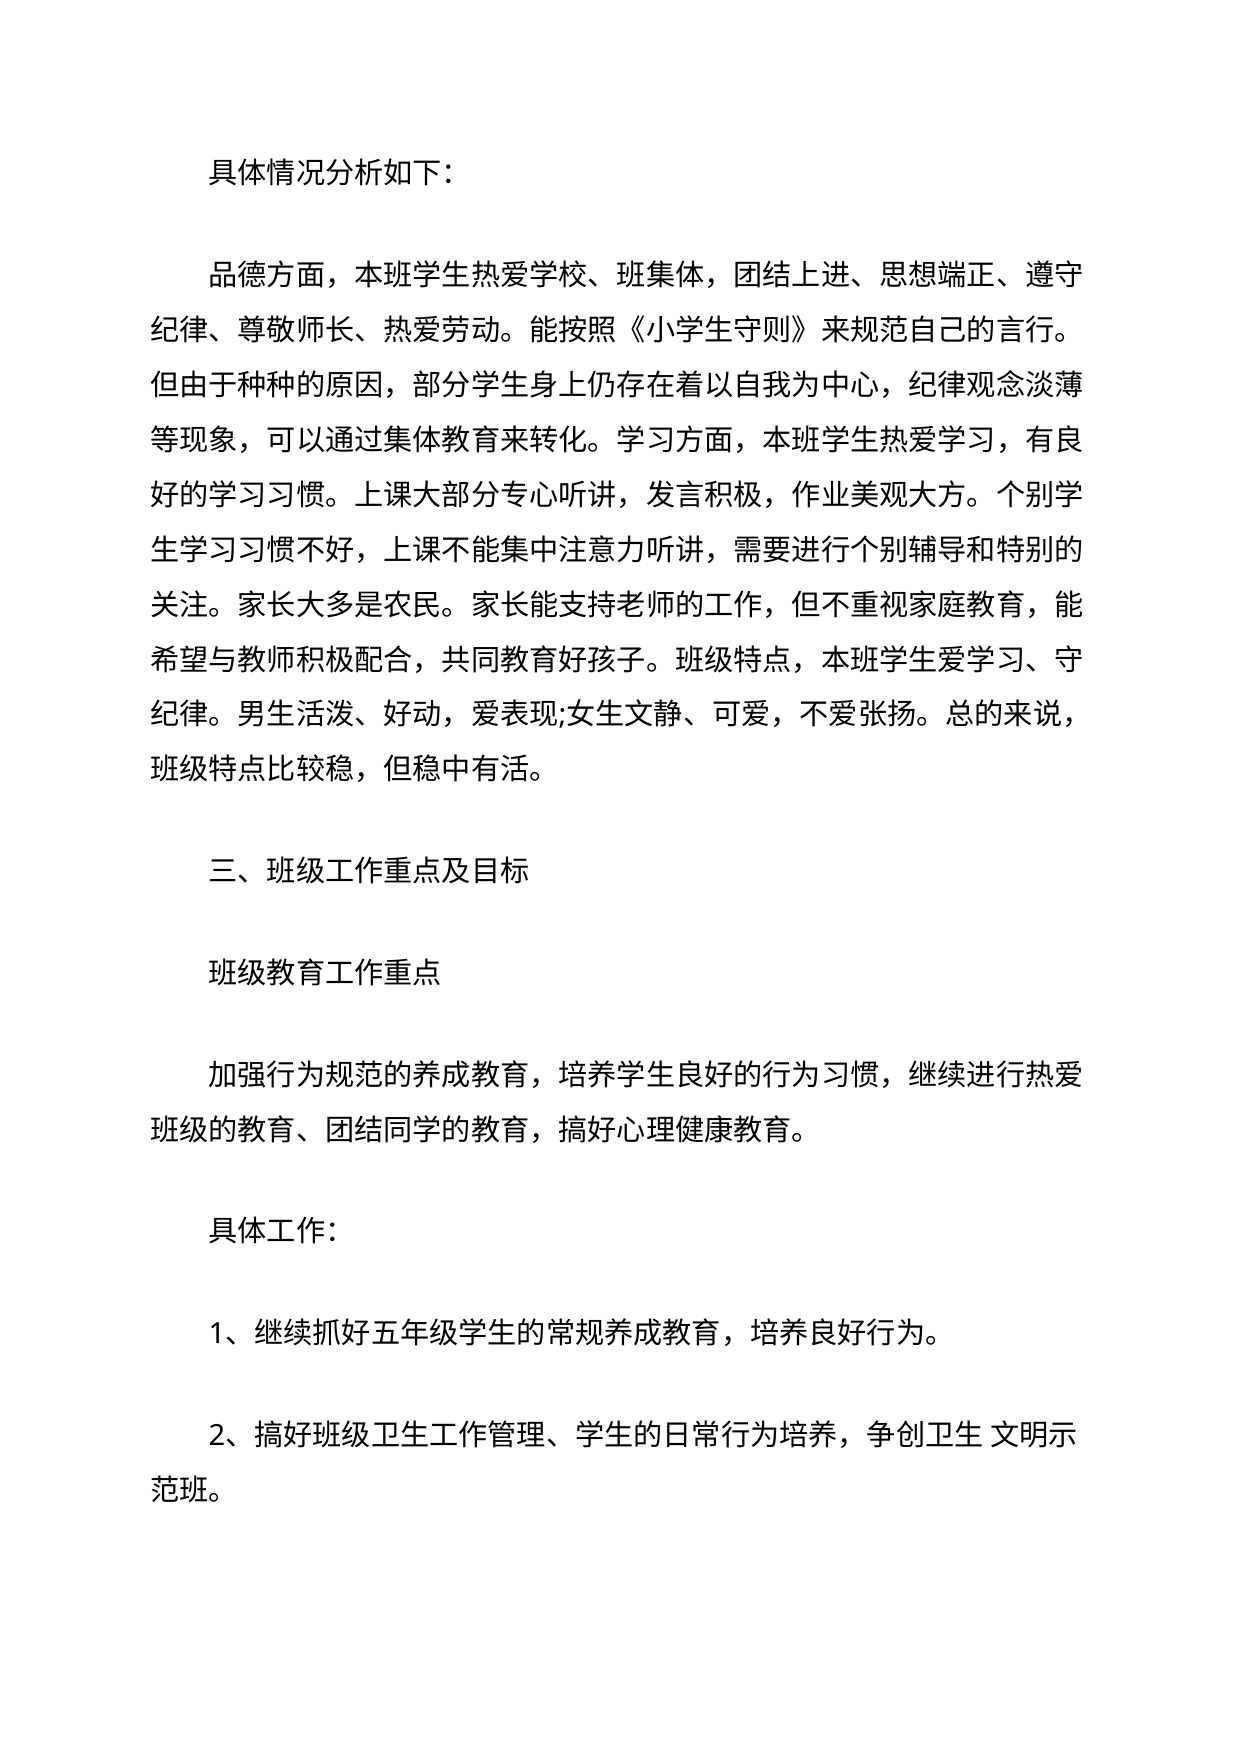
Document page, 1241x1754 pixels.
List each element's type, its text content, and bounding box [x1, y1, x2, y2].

text 加强行为规范的养成教育，培养学生良好的行为习惯，继续进行热爱班级的教育、团结同学的教育，搞好心理健康教育。 [150, 1051, 1090, 1148]
text 三、班级工作重点及目标 [150, 848, 1090, 890]
text 班级教育工作重点 [150, 949, 1090, 992]
text 具体工作： [150, 1208, 1090, 1250]
text 具体情况分析如下： [150, 150, 1090, 192]
text 2、搞好班级卫生工作管理、学生的日常行为培养，争创卫生 文明示范班。 [150, 1412, 1090, 1509]
text 1、继续抓好五年级学生的常规养成教育，培养良好行为。 [150, 1310, 1090, 1352]
text 品德方面，本班学生热爱学校、班集体，团结上进、思想端正、遵守纪律、尊敬师长、热爱劳动。能按照《小学生守则》来规范自己的言行。但由于种种的原因，部分学生身上仍存在着以自我为中心，纪律观念淡薄等现象，可以通过集体教育来转化。学习方面，本班学生热爱学习，有良好的学习习惯。上课大部分专心听讲，发言积极，作业美观大方。个别学生学习习惯不好，上课不能集中注意力听讲，需要进行个别辅导和特别的关注。家长大多是农民。家长能支持老师的工作，但不重视家庭教育，能希望与教师积极配合，共同教育好孩子。班级特点，本班学生爱学习、守纪律。男生活泼、好动，爱表现;女生文静、可爱，不爱张扬。总的来说，班级特点比较稳，但稳中有活。 [150, 252, 1090, 788]
